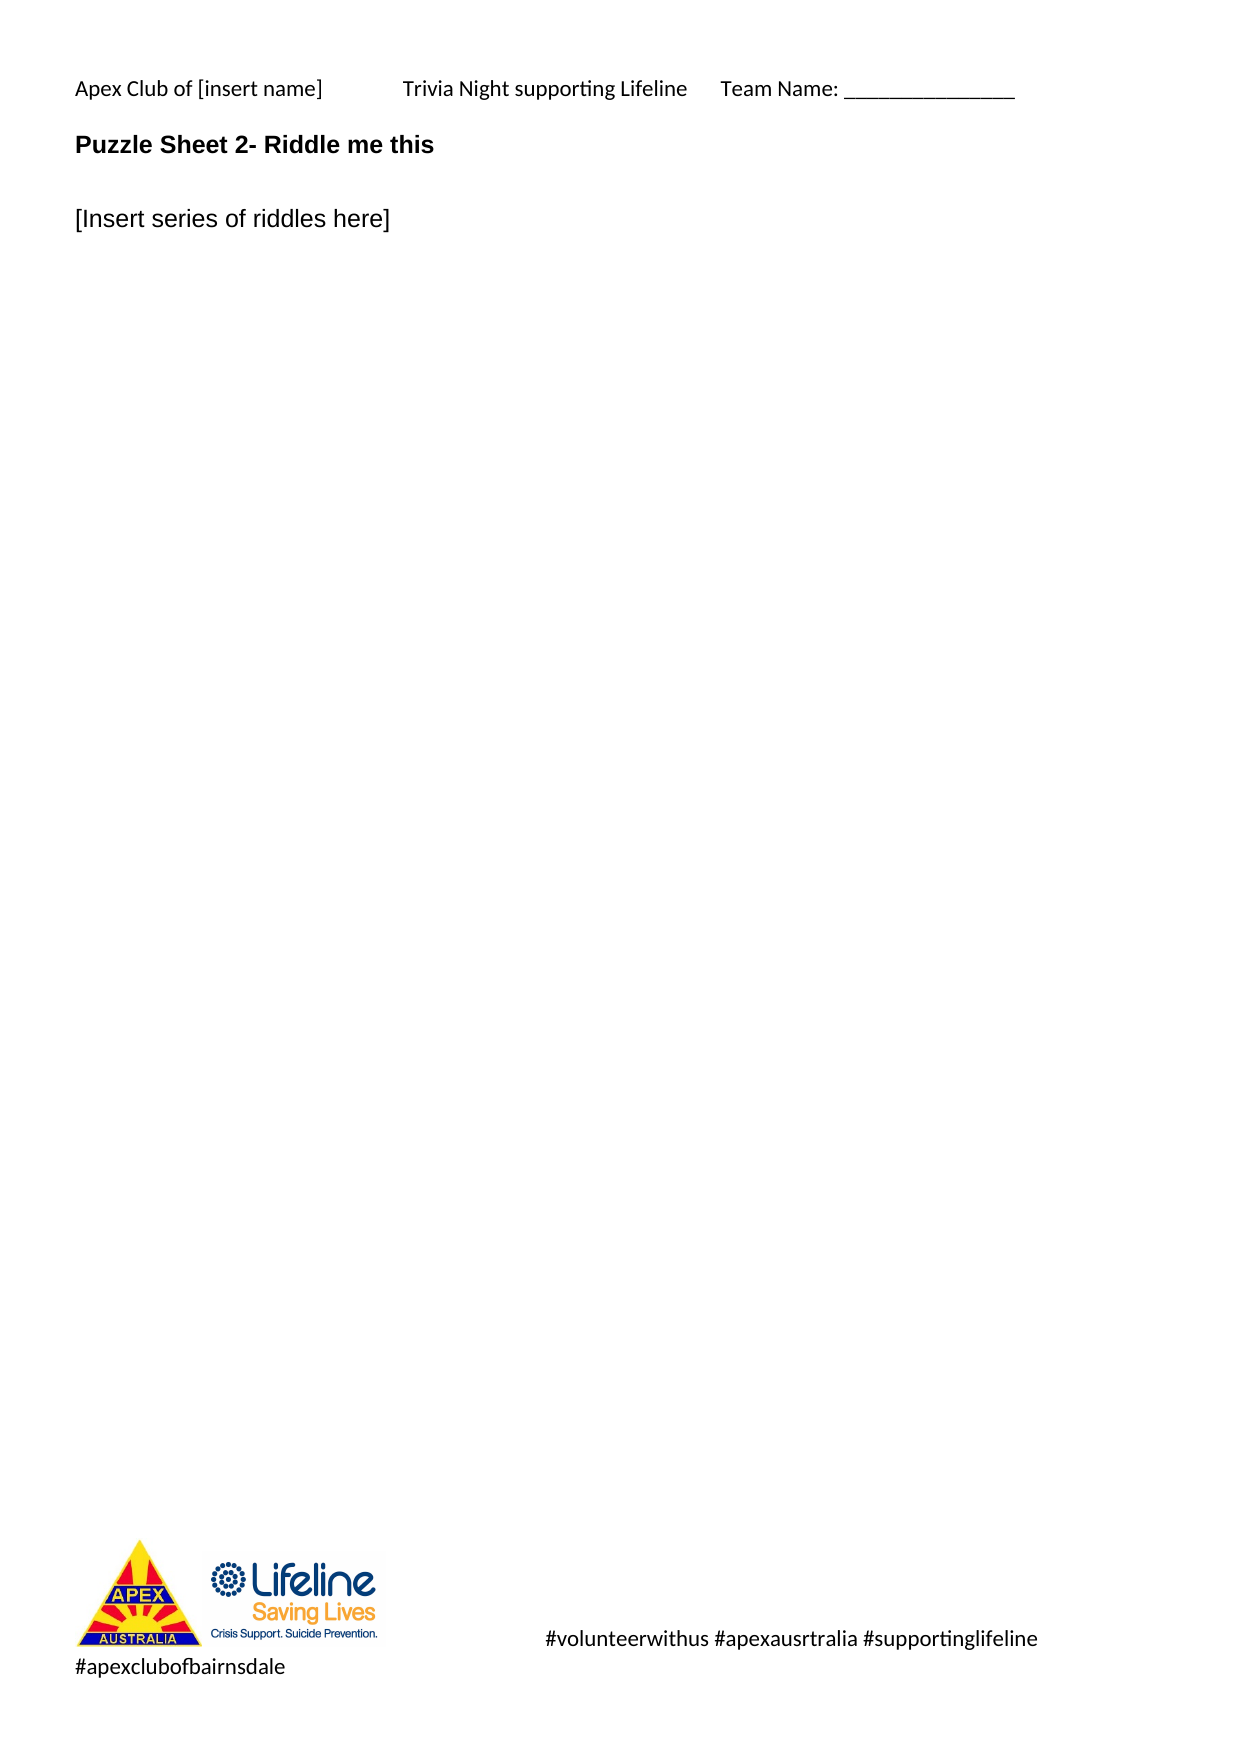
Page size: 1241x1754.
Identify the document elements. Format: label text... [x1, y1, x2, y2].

text Puzzle Sheet 2- Riddle me this [75, 130, 1165, 158]
picture [75, 1538, 386, 1647]
text [Insert series of riddles here] [75, 204, 1165, 233]
